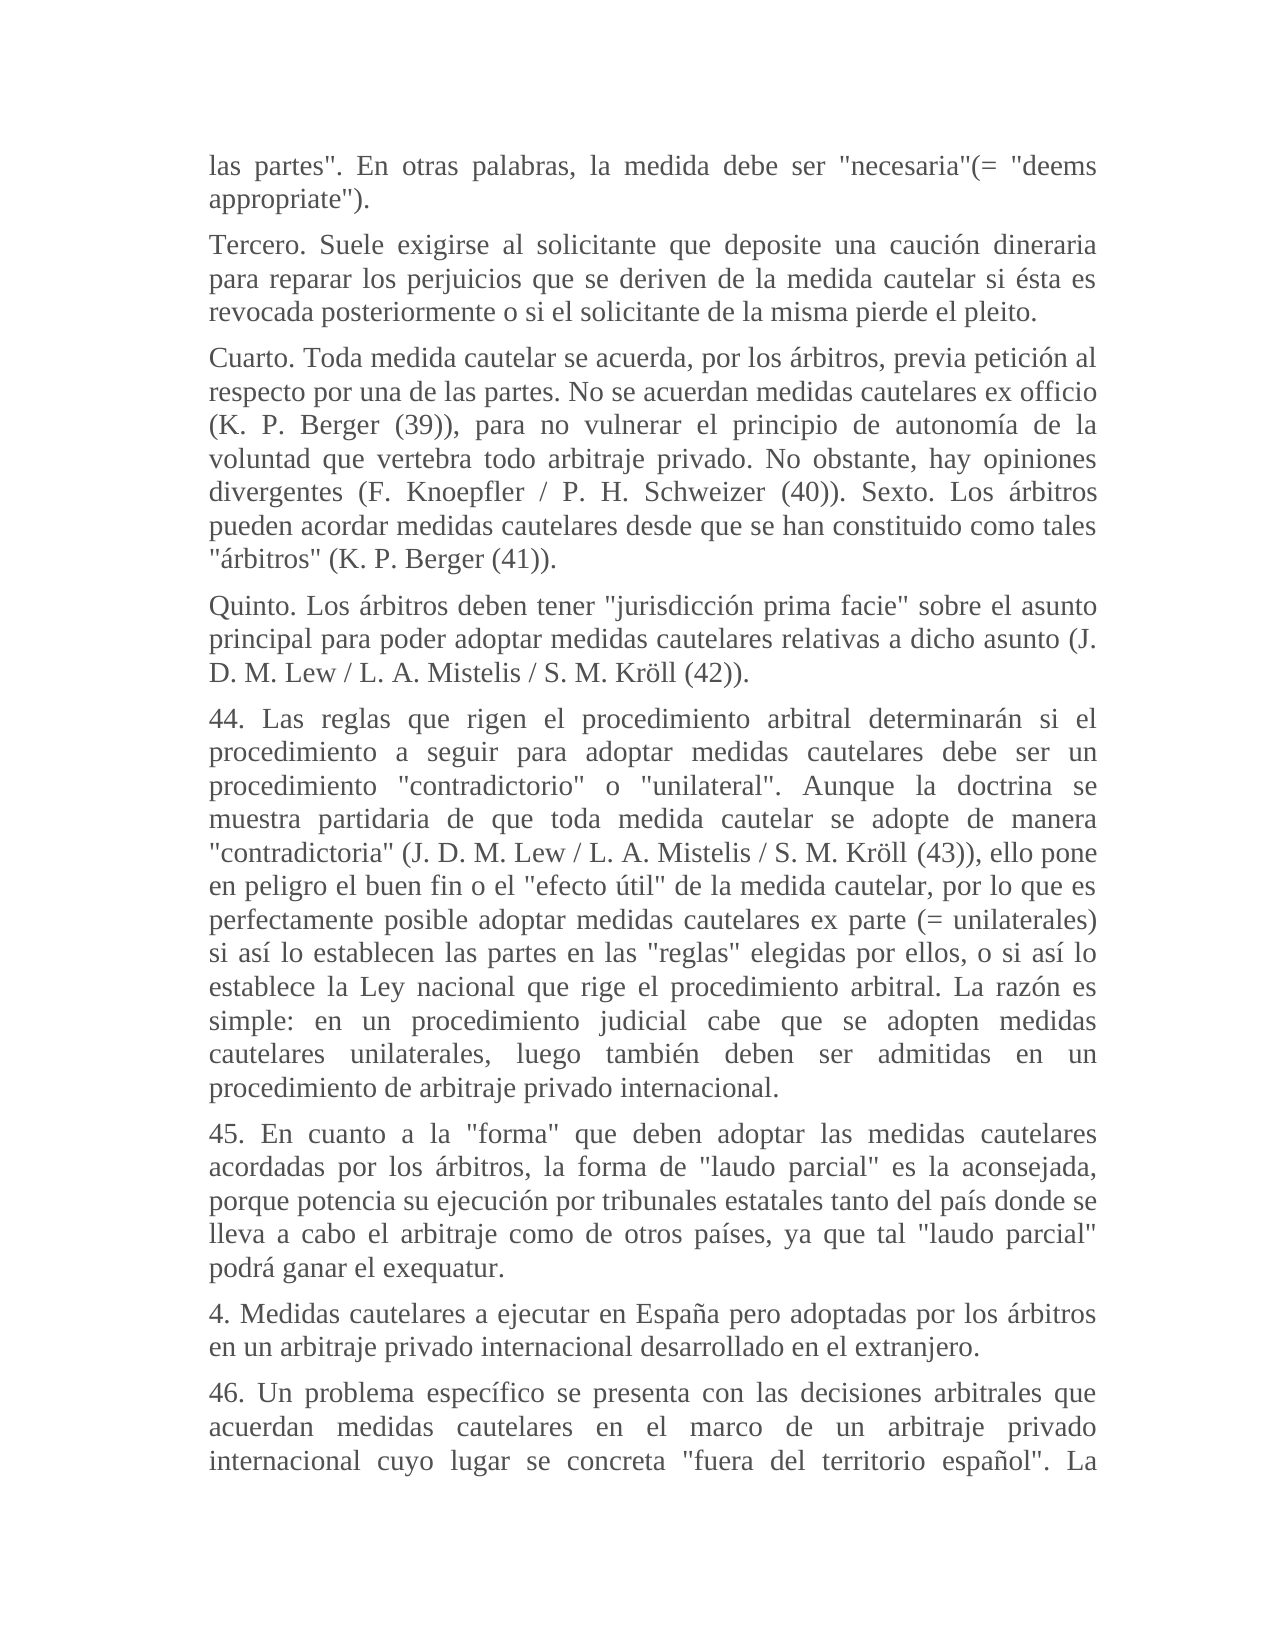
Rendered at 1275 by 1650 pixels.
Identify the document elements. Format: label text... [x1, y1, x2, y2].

text 44. Las reglas que rigen el procedimiento arbitral determinarán si el procedimiento a seguir para adoptar medidas cautelares debe ser un procedimiento "contradictorio" o "unilateral". Aunque la doctrina se muestra partidaria de que toda medida cautelar se adopte de manera "contradictoria" (J. D. M. Lew / L. A. Mistelis / S. M. Kröll (43)), ello pone en peligro el buen fin o el "efecto útil" de la medida cautelar, por lo que es perfectamente posible adoptar medidas cautelares ex parte (= unilaterales) si así lo establecen las partes en las "reglas" elegidas por ellos, o si así lo establece la Ley nacional que rige el procedimiento arbitral. La razón es simple: en un procedimiento judicial cabe que se adopten medidas cautelares unilaterales, luego también deben ser admitidas en un procedimiento de arbitraje privado internacional. [208, 701, 1098, 1103]
text Tercero. Suele exigirse al solicitante que deposite una caución dineraria para reparar los perjuicios que se deriven de la medida cautelar si ésta es revocada posteriormente o si el solicitante de la misma pierde el pleito. [208, 227, 1098, 328]
text 45. En cuanto a la "forma" que deben adoptar las medidas cautelares acordadas por los árbitros, la forma de "laudo parcial" es la aconsejada, porque potencia su ejecución por tribunales estatales tanto del país donde se lleva a cabo el arbitraje como de otros países, ya que tal "laudo parcial" podrá ganar el exequatur. [208, 1116, 1098, 1283]
text Quinto. Los árbitros deben tener "jurisdicción prima facie" sobre el asunto principal para poder adoptar medidas cautelares relativas a dicho asunto (J. D. M. Lew / L. A. Mistelis / S. M. Kröll (42)). [208, 588, 1098, 688]
text 4. Medidas cautelares a ejecutar en España pero adoptadas por los árbitros en un arbitraje privado internacional desarrollado en el extranjero. [208, 1296, 1098, 1363]
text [208, 148, 1098, 215]
text Cuarto. Toda medida cautelar se acuerda, por los árbitros, previa petición al respecto por una de las partes. No se acuerdan medidas cautelares ex officio (K. P. Berger (39)), para no vulnerar el principio de autonomía de la voluntad que vertebra todo arbitraje privado. No obstante, hay opiniones divergentes (F. Knoepfler / P. H. Schweizer (40)). Sexto. Los árbitros pueden acordar medidas cautelares desde que se han constituido como tales "árbitros" (K. P. Berger (41)). [208, 340, 1098, 575]
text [208, 1376, 1098, 1476]
